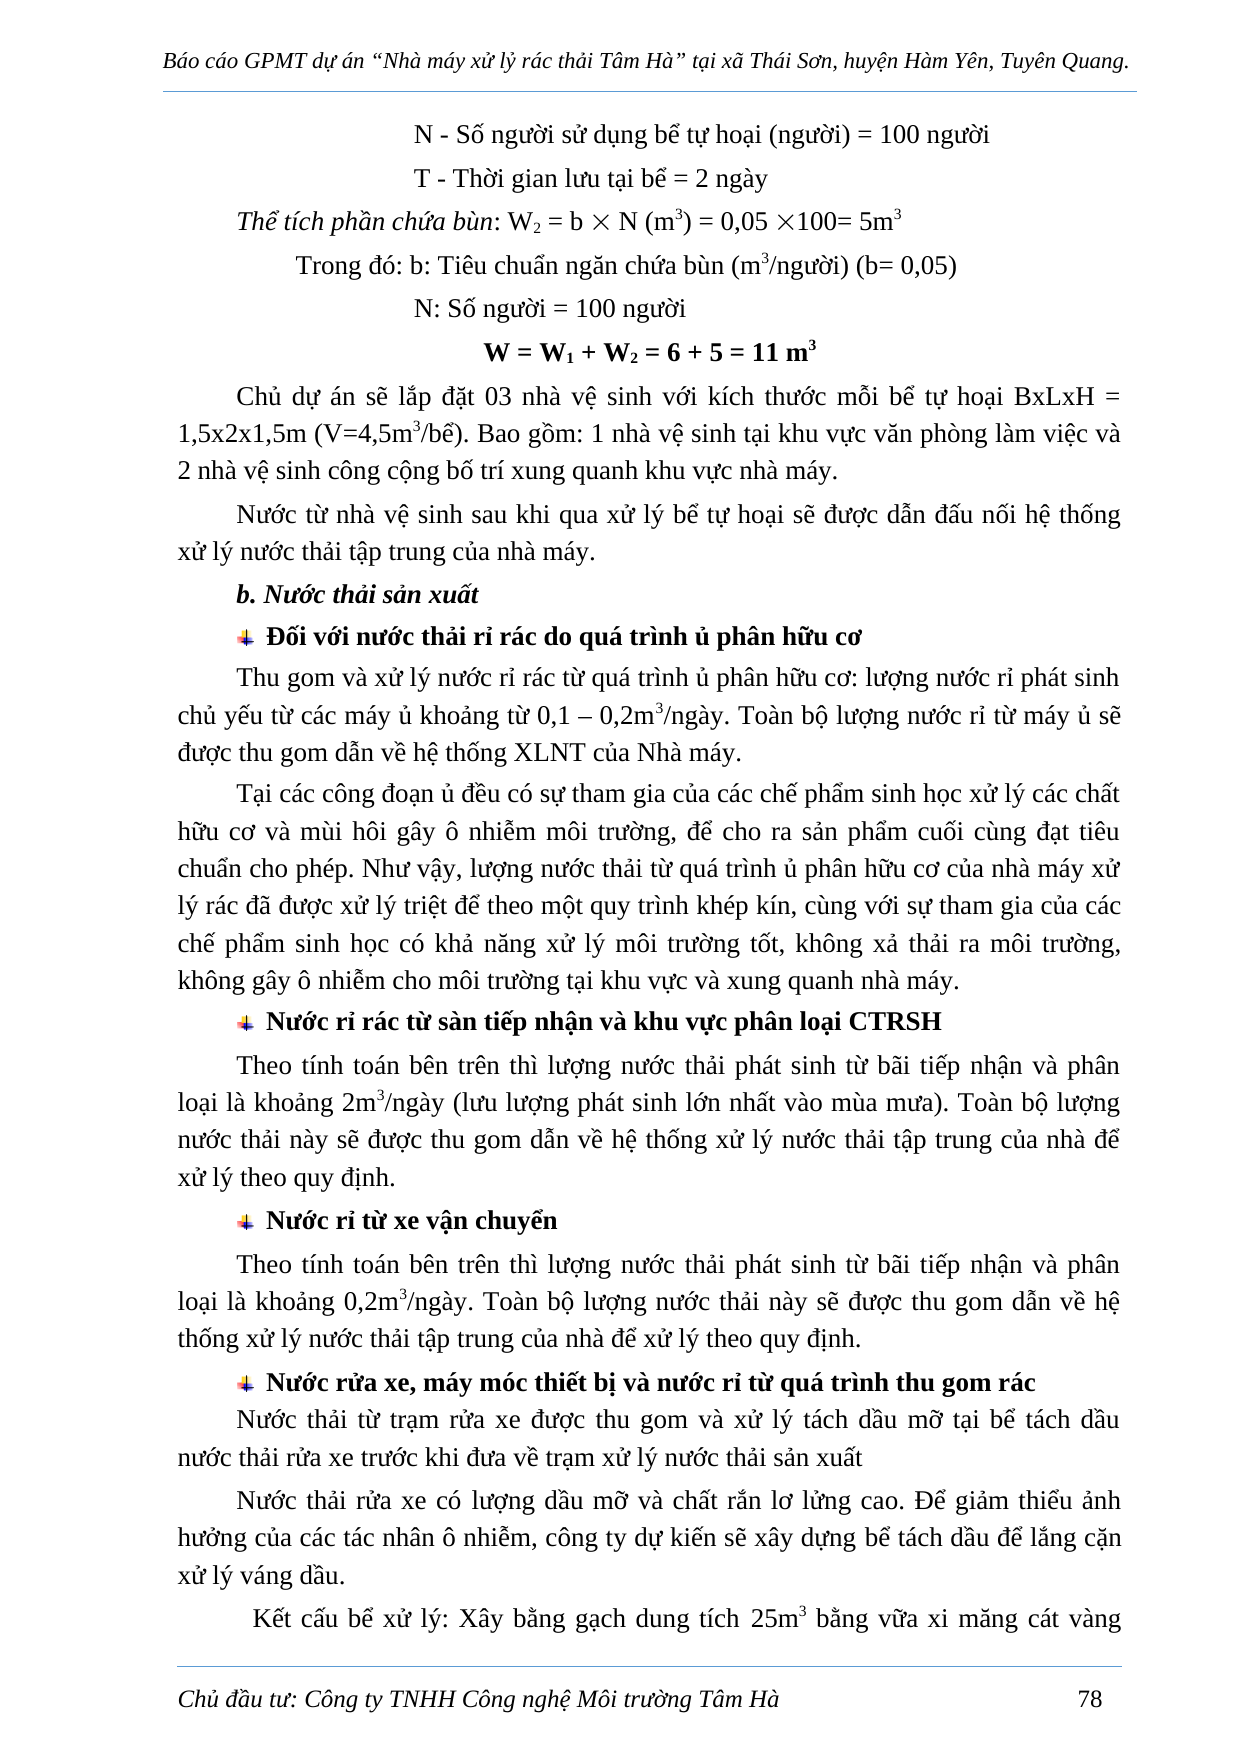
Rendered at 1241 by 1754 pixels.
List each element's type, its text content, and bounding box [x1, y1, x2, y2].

list Nước rỉ rác từ sàn tiếp nhận và khu vực phân loại CTRSH [236, 1005, 1122, 1037]
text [177, 1602, 1122, 1633]
picture [237, 1374, 254, 1392]
list Nước thải từ trạm rửa xe được thu gom và xử lý tách dầu mỡ tại bể tách dầu nước thải rửa xe trước khi đưa về trạm xử lý nước thải sản xuất [177, 1403, 1122, 1472]
text b. Nước thải sản xuất [177, 578, 1122, 610]
text Thu gom và xử lý nước rỉ rác từ quá trình ủ phân hữu cơ: lượng nước rỉ phát sinh chủ yếu từ các máy ủ khoảng từ 0,1 – 0,2m3/ngày. Toàn bộ lượng nước rỉ từ máy ủ sẽ được thu gom dẫn về hệ thống XLNT của Nhà máy. [177, 661, 1122, 767]
text Nước thải rửa xe có lượng dầu mỡ và chất rắn lơ lửng cao. Để giảm thiểu ảnh hưởng của các tác nhân ô nhiễm, công ty dự kiến sẽ xây dựng bể tách dầu để lắng cặn xử lý váng dầu. [177, 1484, 1122, 1590]
text Theo tính toán bên trên thì lượng nước thải phát sinh từ bãi tiếp nhận và phân loại là khoảng 0,2m3/ngày. Toàn bộ lượng nước thải này sẽ được thu gom dẫn về hệ thống xử lý nước thải tập trung của nhà để xử lý theo quy định. [177, 1248, 1122, 1354]
text T - Thời gian lưu tại bể = 2 ngày [177, 162, 1122, 193]
text N - Số người sử dụng bể tự hoại (người) = 100 người [177, 118, 1122, 149]
text Chủ dự án sẽ lắp đặt 03 nhà vệ sinh với kích thước mỗi bể tự hoại BxLxH = 1,5x2x1,5m (V=4,5m3/bể). Bao gồm: 1 nhà vệ sinh tại khu vực văn phòng làm việc và 2 nhà vệ sinh công cộng bố trí xung quanh khu vực nhà máy. [177, 379, 1122, 485]
picture [237, 1014, 254, 1031]
text Tại các công đoạn ủ đều có sự tham gia của các chế phẩm sinh học xử lý các chất hữu cơ và mùi hôi gây ô nhiễm môi trường, để cho ra sản phẩm cuối cùng đạt tiêu chuẩn cho phép. Như vậy, lượng nước thải từ quá trình ủ phân hữu cơ của nhà máy xử lý rác đã được xử lý triệt để theo một quy trình khép kín, cùng với sự tham gia của các chế phẩm sinh học có khả năng xử lý môi trường tốt, không xả thải ra môi trường, không gây ô nhiễm cho môi trường tại khu vực và xung quanh nhà máy. [177, 777, 1122, 995]
text Theo tính toán bên trên thì lượng nước thải phát sinh từ bãi tiếp nhận và phân loại là khoảng 2m3/ngày (lưu lượng phát sinh lớn nhất vào mùa mưa). Toàn bộ lượng nước thải này sẽ được thu gom dẫn về hệ thống xử lý nước thải tập trung của nhà để xử lý theo quy định. [177, 1049, 1122, 1192]
text N: Số người = 100 người [177, 292, 1122, 324]
list Đối với nước thải rỉ rác do quá trình ủ phân hữu cơ [236, 620, 1122, 651]
text Nước từ nhà vệ sinh sau khi qua xử lý bể tự hoại sẽ được dẫn đấu nối hệ thống xử lý nước thải tập trung của nhà máy. [177, 498, 1122, 566]
text Thể tích phần chứa bùn: W2 = b N (m3) = 0,05 100= 5m3 [177, 205, 1122, 236]
picture [237, 1213, 254, 1230]
list Nước rửa xe, máy móc thiết bị và nước rỉ từ quá trình thu gom rác [236, 1366, 1122, 1397]
picture [237, 628, 254, 646]
text W = W1 + W2 = 6 + 5 = 11 m3 [177, 336, 1122, 367]
list Nước rỉ từ xe vận chuyển [236, 1204, 1122, 1236]
text Trong đó: b: Tiêu chuẩn ngăn chứa bùn (m3/người) (b= 0,05) [177, 249, 1122, 280]
